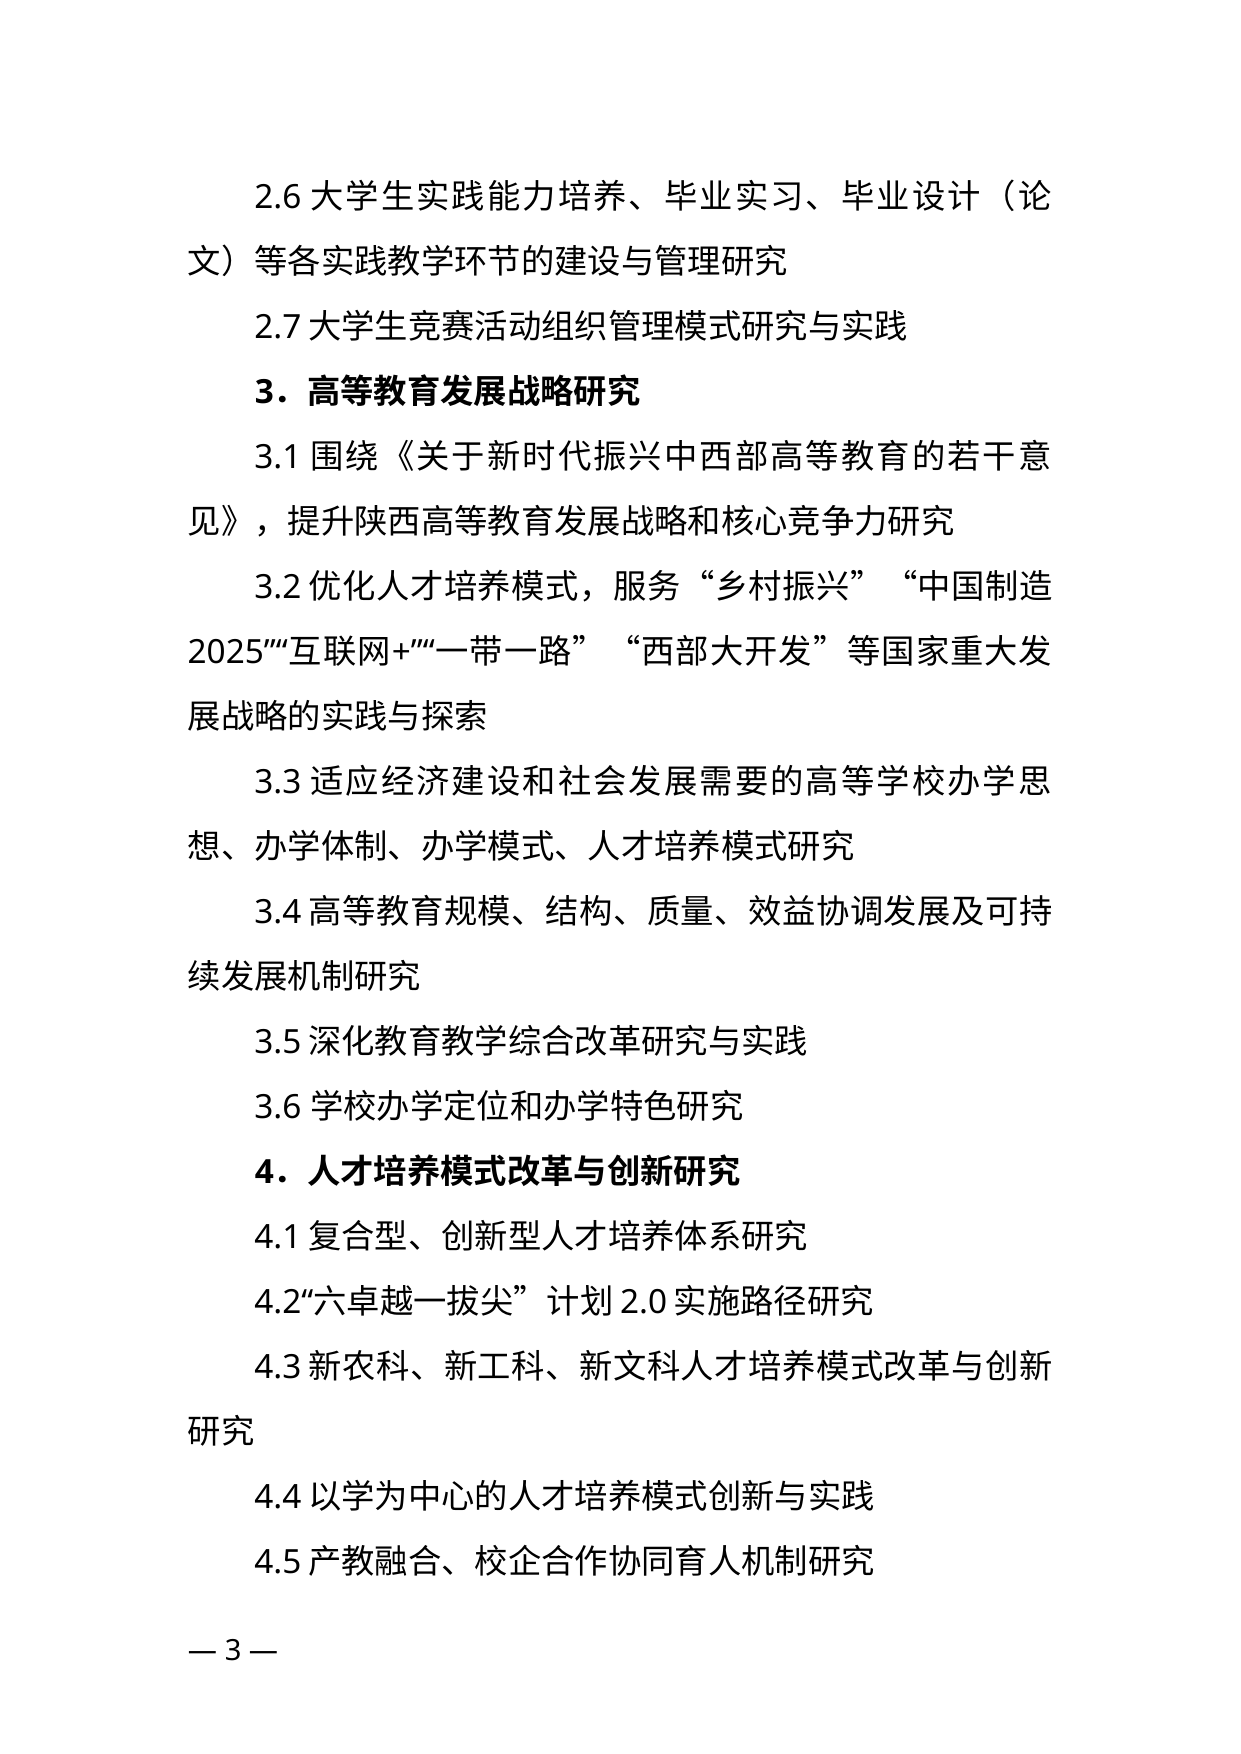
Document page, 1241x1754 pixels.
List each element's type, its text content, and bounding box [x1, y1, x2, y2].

text 4．人才培养模式改革与创新研究 [187, 1137, 1053, 1202]
text 2.7大学生竞赛活动组织管理模式研究与实践 [187, 292, 1053, 357]
text 2.6大学生实践能力培养、毕业实习、毕业设计（论文）等各实践教学环节的建设与管理研究 [187, 162, 1053, 292]
text 3.3适应经济建设和社会发展需要的高等学校办学思想、办学体制、办学模式、人才培养模式研究 [187, 747, 1053, 877]
text 4.3新农科、新工科、新文科人才培养模式改革与创新研究 [187, 1332, 1053, 1462]
text 4.4以学为中心的人才培养模式创新与实践 [187, 1462, 1053, 1527]
text 4.5产教融合、校企合作协同育人机制研究 [187, 1527, 1053, 1592]
text 3.4高等教育规模、结构、质量、效益协调发展及可持续发展机制研究 [187, 877, 1053, 1007]
text 3.2优化人才培养模式，服务“乡村振兴”“中国制造2025”“互联网+”“一带一路”“西部大开发”等国家重大发展战略的实践与探索 [187, 552, 1053, 747]
text 3.6 学校办学定位和办学特色研究 [187, 1072, 1053, 1137]
text 4.2“六卓越一拔尖”计划2.0实施路径研究 [187, 1267, 1053, 1332]
text 3.5深化教育教学综合改革研究与实践 [187, 1007, 1053, 1072]
text 3．高等教育发展战略研究 [187, 357, 1053, 422]
text 4.1复合型、创新型人才培养体系研究 [187, 1202, 1053, 1267]
text 3.1围绕《关于新时代振兴中西部高等教育的若干意见》，提升陕西高等教育发展战略和核心竞争力研究 [187, 422, 1053, 552]
